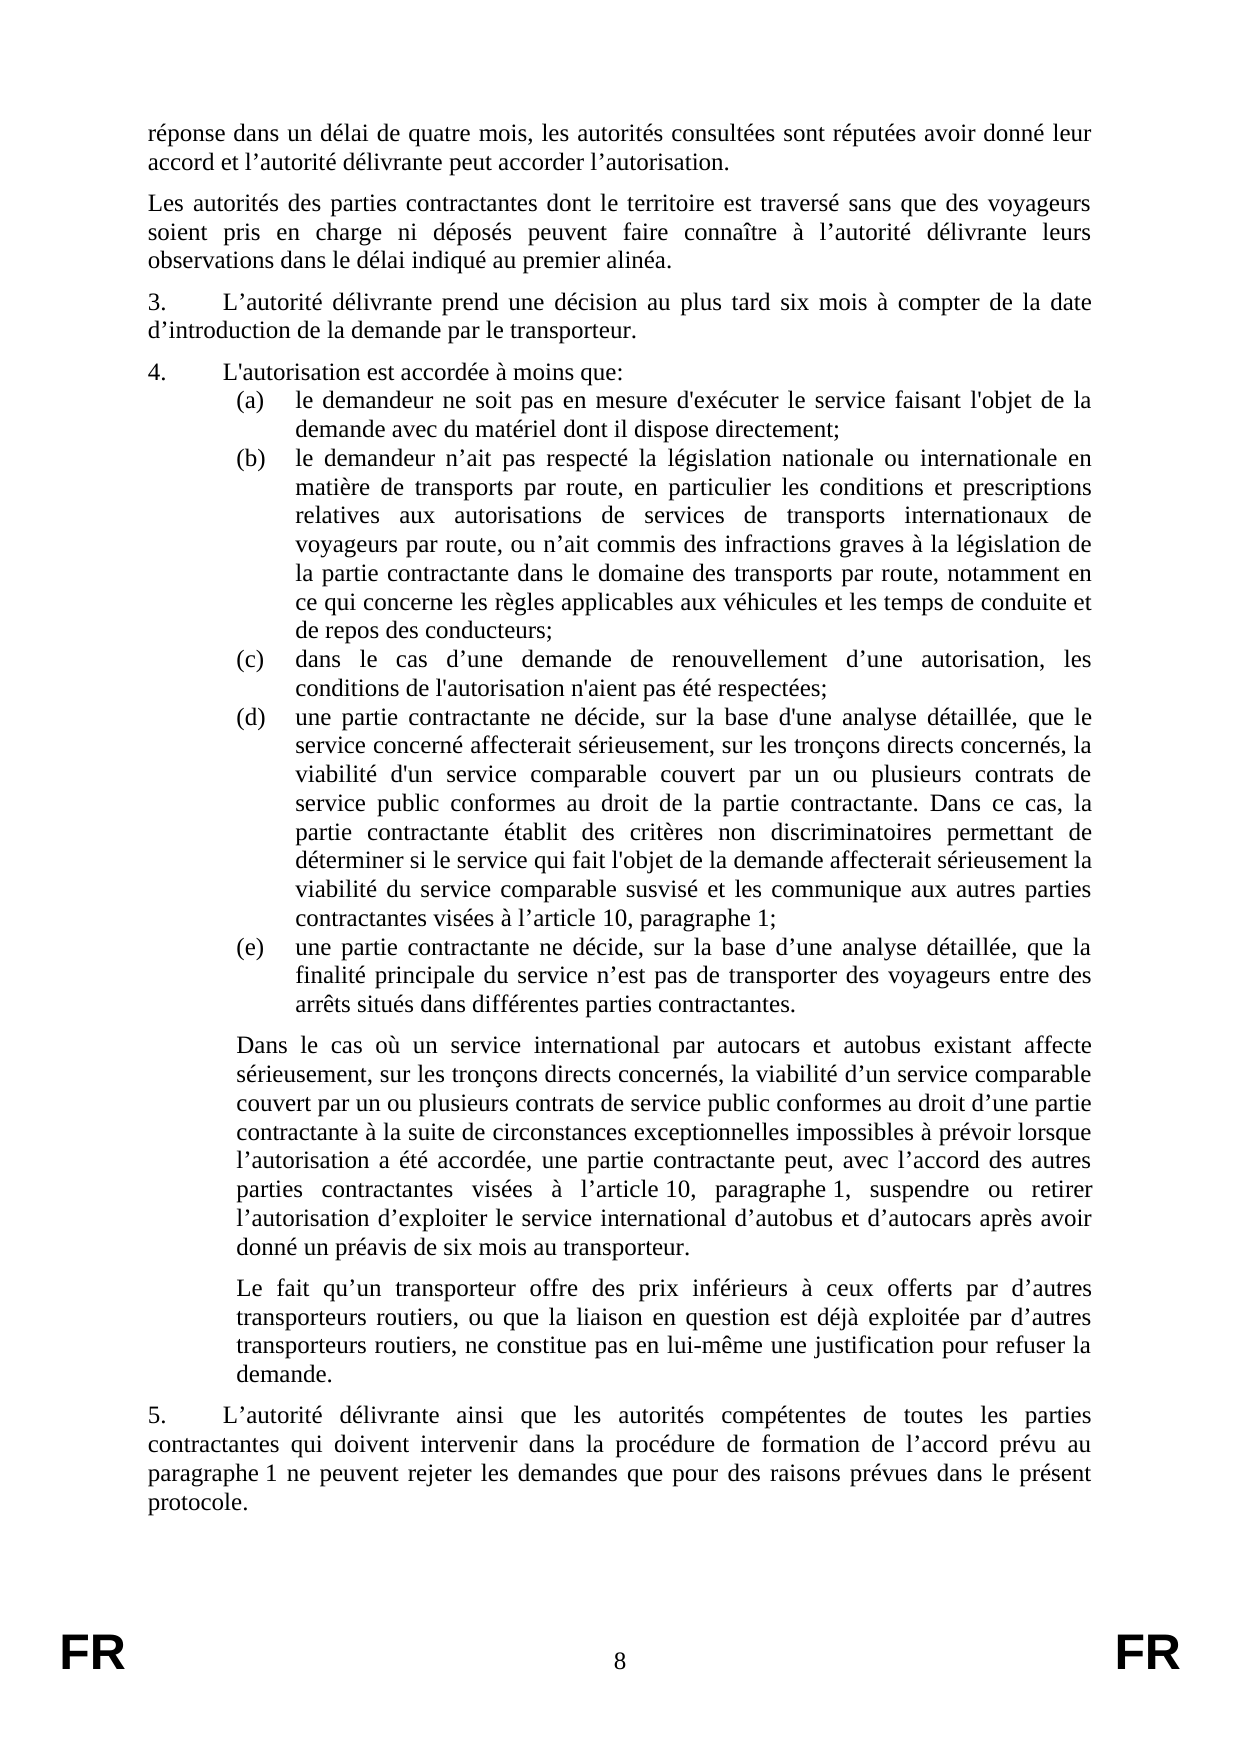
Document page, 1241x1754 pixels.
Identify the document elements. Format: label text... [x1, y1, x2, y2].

text dans le cas d’une demande de renouvellement d’une autorisation, les conditions de l'autorisation n'aient pas été respectées; [236, 644, 1093, 702]
text 3. L’autorité délivrante prend une décision au plus tard six mois à compter de la date d’introduction de la demande par le transporteur. [148, 287, 1093, 344]
text une partie contractante ne décide, sur la base d’une analyse détaillée, que la finalité principale du service n’est pas de transporter des voyageurs entre des arrêts situés dans différentes parties contractantes. [236, 932, 1093, 1018]
text 5. L’autorité délivrante ainsi que les autorités compétentes de toutes les parties contractantes qui doivent intervenir dans la procédure de formation de l’accord prévu au paragraphe 1 ne peuvent rejeter les demandes que pour des raisons prévues dans le présent protocole. [148, 1401, 1093, 1516]
text Dans le cas où un service international par autocars et autobus existant affecte sérieusement, sur les tronçons directs concernés, la viabilité d’un service comparable couvert par un ou plusieurs contrats de service public conformes au droit d’une partie contractante à la suite de circonstances exceptionnelles impossibles à prévoir lorsque l’autorisation a été accordée, une partie contractante peut, avec l’accord des autres parties contractantes visées à l’article 10, paragraphe 1, suspendre ou retirer l’autorisation d’exploiter le service international d’autobus et d’autocars après avoir donné un préavis de six mois au transporteur. [236, 1031, 1093, 1261]
text une partie contractante ne décide, sur la base d'une analyse détaillée, que le service concerné affecterait sérieusement, sur les tronçons directs concernés, la viabilité d'un service comparable couvert par un ou plusieurs contrats de service public conformes au droit de la partie contractante. Dans ce cas, la partie contractante établit des critères non discriminatoires permettant de déterminer si le service qui fait l'objet de la demande affecterait sérieusement la viabilité du service comparable susvisé et les communique aux autres parties contractantes visées à l’article 10, paragraphe 1; [236, 702, 1093, 932]
text le demandeur n’ait pas respecté la législation nationale ou internationale en matière de transports par route, en particulier les conditions et prescriptions relatives aux autorisations de services de transports internationaux de voyageurs par route, ou n’ait commis des infractions graves à la législation de la partie contractante dans le domaine des transports par route, notamment en ce qui concerne les règles applicables aux véhicules et les temps de conduite et de repos des conducteurs; [236, 443, 1093, 644]
text Le fait qu’un transporteur offre des prix inférieurs à ceux offerts par d’autres transporteurs routiers, ou que la liaison en question est déjà exploitée par d’autres transporteurs routiers, ne constitue pas en lui-même une justification pour refuser la demande. [236, 1273, 1093, 1388]
text Les autorités des parties contractantes dont le territoire est traversé sans que des voyageurs soient pris en charge ni déposés peuvent faire connaître à l’autorité délivrante leurs observations dans le délai indiqué au premier alinéa. [148, 188, 1093, 274]
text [148, 118, 1093, 176]
list le demandeur ne soit pas en mesure d'exécuter le service faisant l'objet de la demande avec du matériel dont il dispose directement; [236, 386, 1093, 443]
text 4. L'autorisation est accordée à moins que: [148, 357, 1093, 386]
